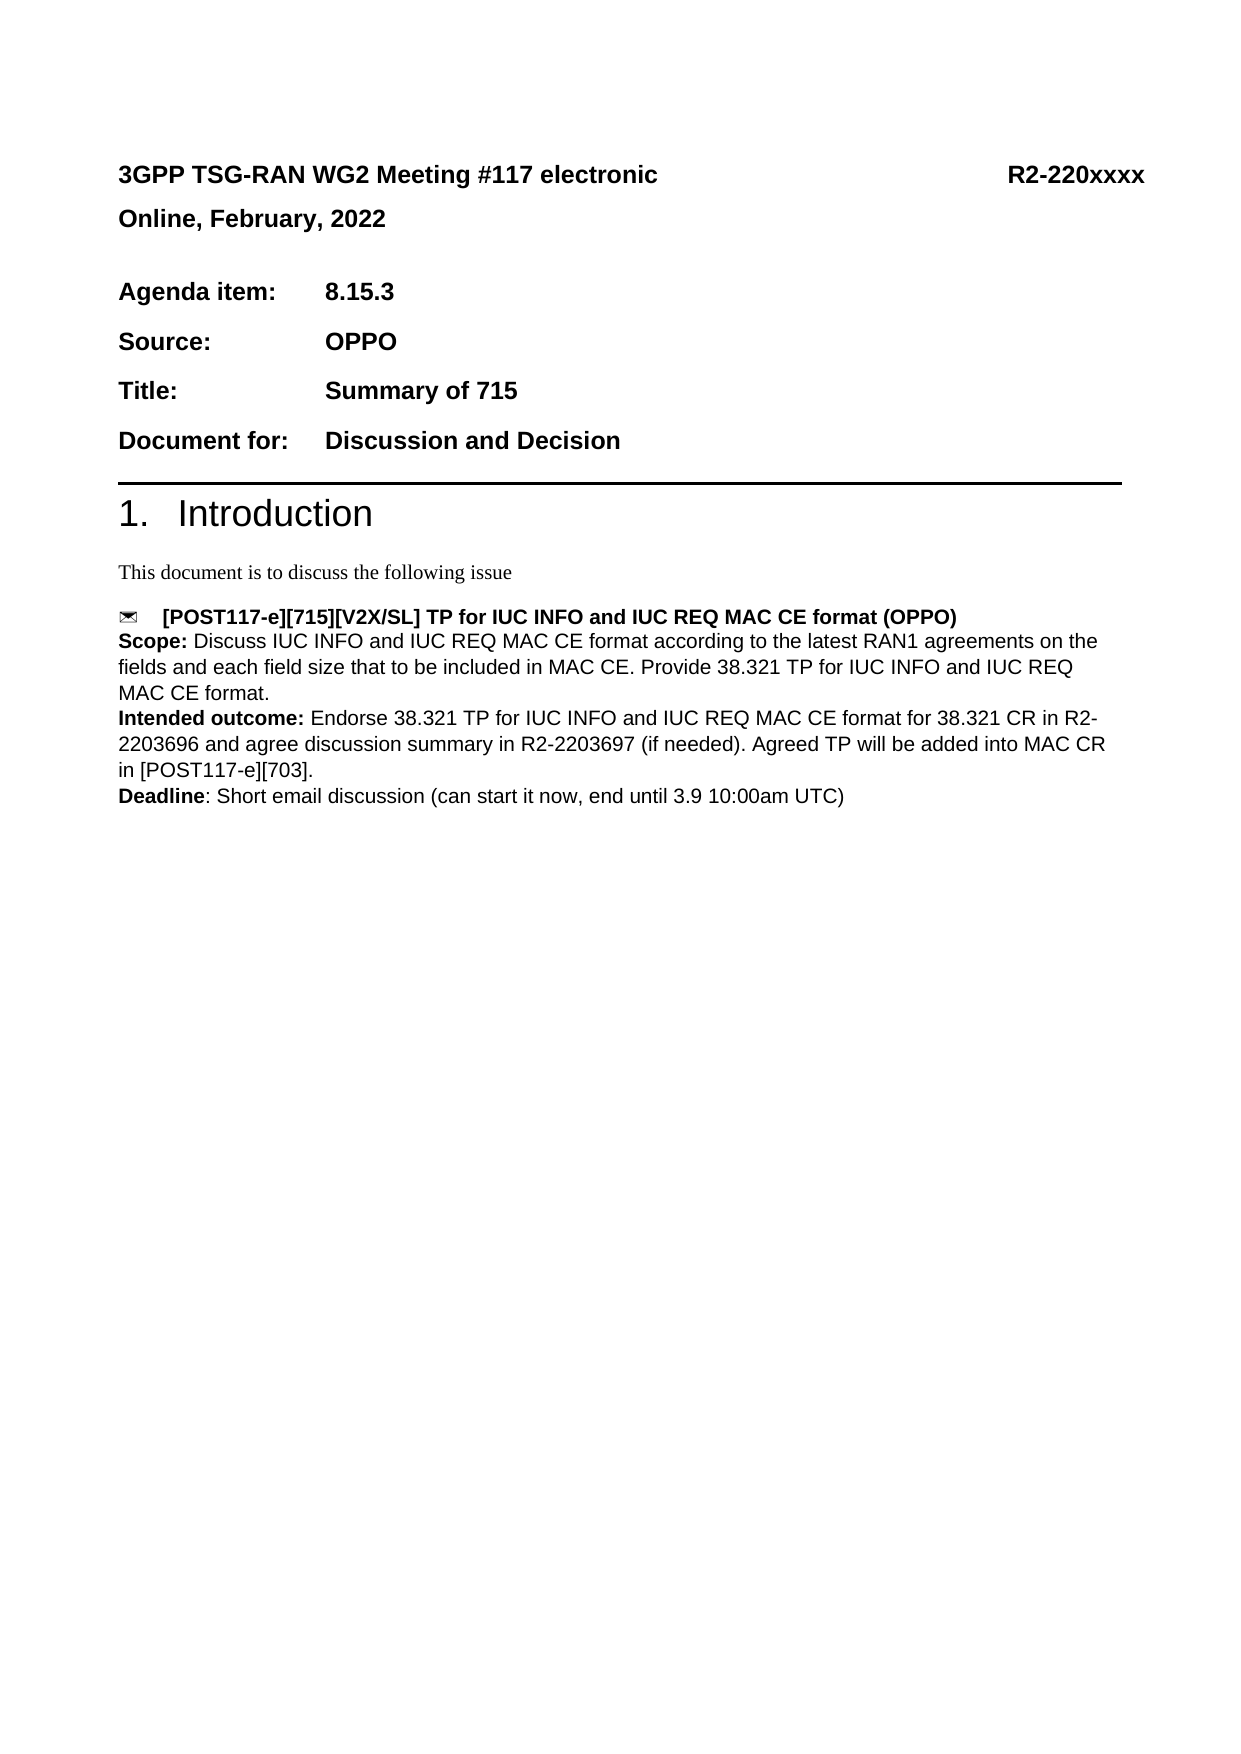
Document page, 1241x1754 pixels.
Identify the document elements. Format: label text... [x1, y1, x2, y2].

text Online, February, 2022 [118, 204, 1122, 232]
text 3GPP TSG-RAN WG2 Meeting #117 electronic R2-220xxxx [118, 160, 1122, 189]
text Source: OPPO [118, 327, 1122, 355]
text Agenda item: 8.15.3 [118, 277, 1122, 306]
text Title: Summary of 715 [118, 376, 1122, 405]
text [POST117-e][715][V2X/SL] TP for IUC INFO and IUC REQ MAC CE format (OPPO) [118, 604, 1122, 629]
text This document is to discuss the following issue [118, 560, 1122, 584]
text Document for: Discussion and Decision [118, 426, 1122, 455]
subtitle Introduction [118, 485, 1122, 535]
text Intended outcome: Endorse 38.321 TP for IUC INFO and IUC REQ MAC CE format for 38.321 CR in R2-2203696 and agree discussion summary in R2-2203697 (if needed). Agreed TP will be added into MAC CR in [POST117-e][703]. [118, 706, 1122, 782]
text Scope: Discuss IUC INFO and IUC REQ MAC CE format according to the latest RAN1 agreements on the fields and each field size that to be included in MAC CE. Provide 38.321 TP for IUC INFO and IUC REQ MAC CE format. [118, 629, 1122, 704]
text Deadline: Short email discussion (can start it now, end until 3.9 10:00am UTC) [118, 784, 1122, 808]
